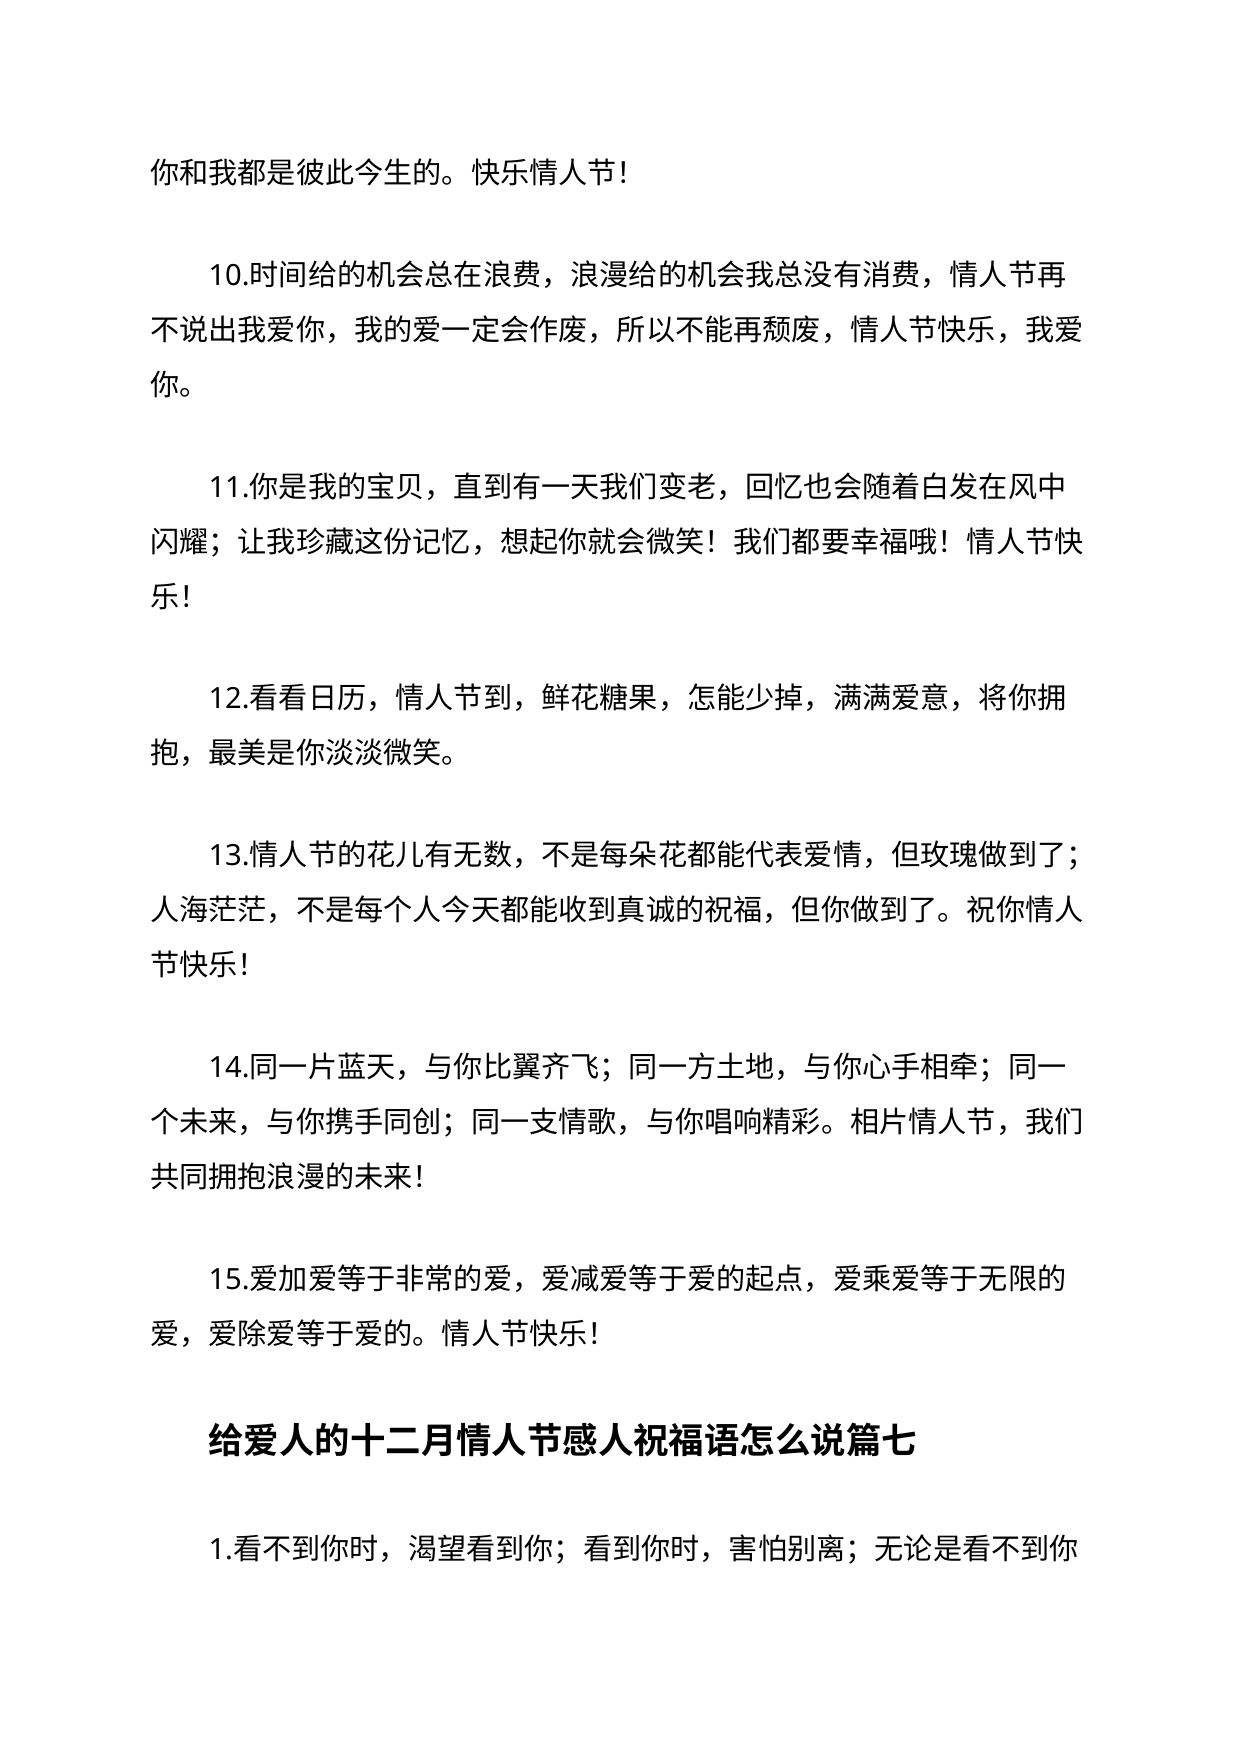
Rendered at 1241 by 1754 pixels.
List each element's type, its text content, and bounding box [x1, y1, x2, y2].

text 给爱人的十二月情人节感人祝福语怎么说篇七 [150, 1412, 1090, 1463]
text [150, 1525, 1090, 1568]
text 12.看看日历，情人节到，鲜花糖果，怎能少掉，满满爱意，将你拥抱，最美是你淡淡微笑。 [150, 675, 1090, 772]
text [150, 150, 1090, 192]
text 15.爱加爱等于非常的爱，爱减爱等于爱的起点，爱乘爱等于无限的爱，爱除爱等于爱的。情人节快乐！ [150, 1255, 1090, 1352]
text 14.同一片蓝天，与你比翼齐飞；同一方土地，与你心手相牵；同一个未来，与你携手同创；同一支情歌，与你唱响精彩。相片情人节，我们共同拥抱浪漫的未来！ [150, 1043, 1090, 1196]
text 11.你是我的宝贝，直到有一天我们变老，回忆也会随着白发在风中闪耀；让我珍藏这份记忆，想起你就会微笑！我们都要幸福哦！情人节快乐！ [150, 463, 1090, 616]
text 10.时间给的机会总在浪费，浪漫给的机会我总没有消费，情人节再不说出我爱你，我的爱一定会作废，所以不能再颓废，情人节快乐，我爱你。 [150, 252, 1090, 404]
text 13.情人节的花儿有无数，不是每朵花都能代表爱情，但玫瑰做到了；人海茫茫，不是每个人今天都能收到真诚的祝福，但你做到了。祝你情人节快乐！ [150, 832, 1090, 984]
